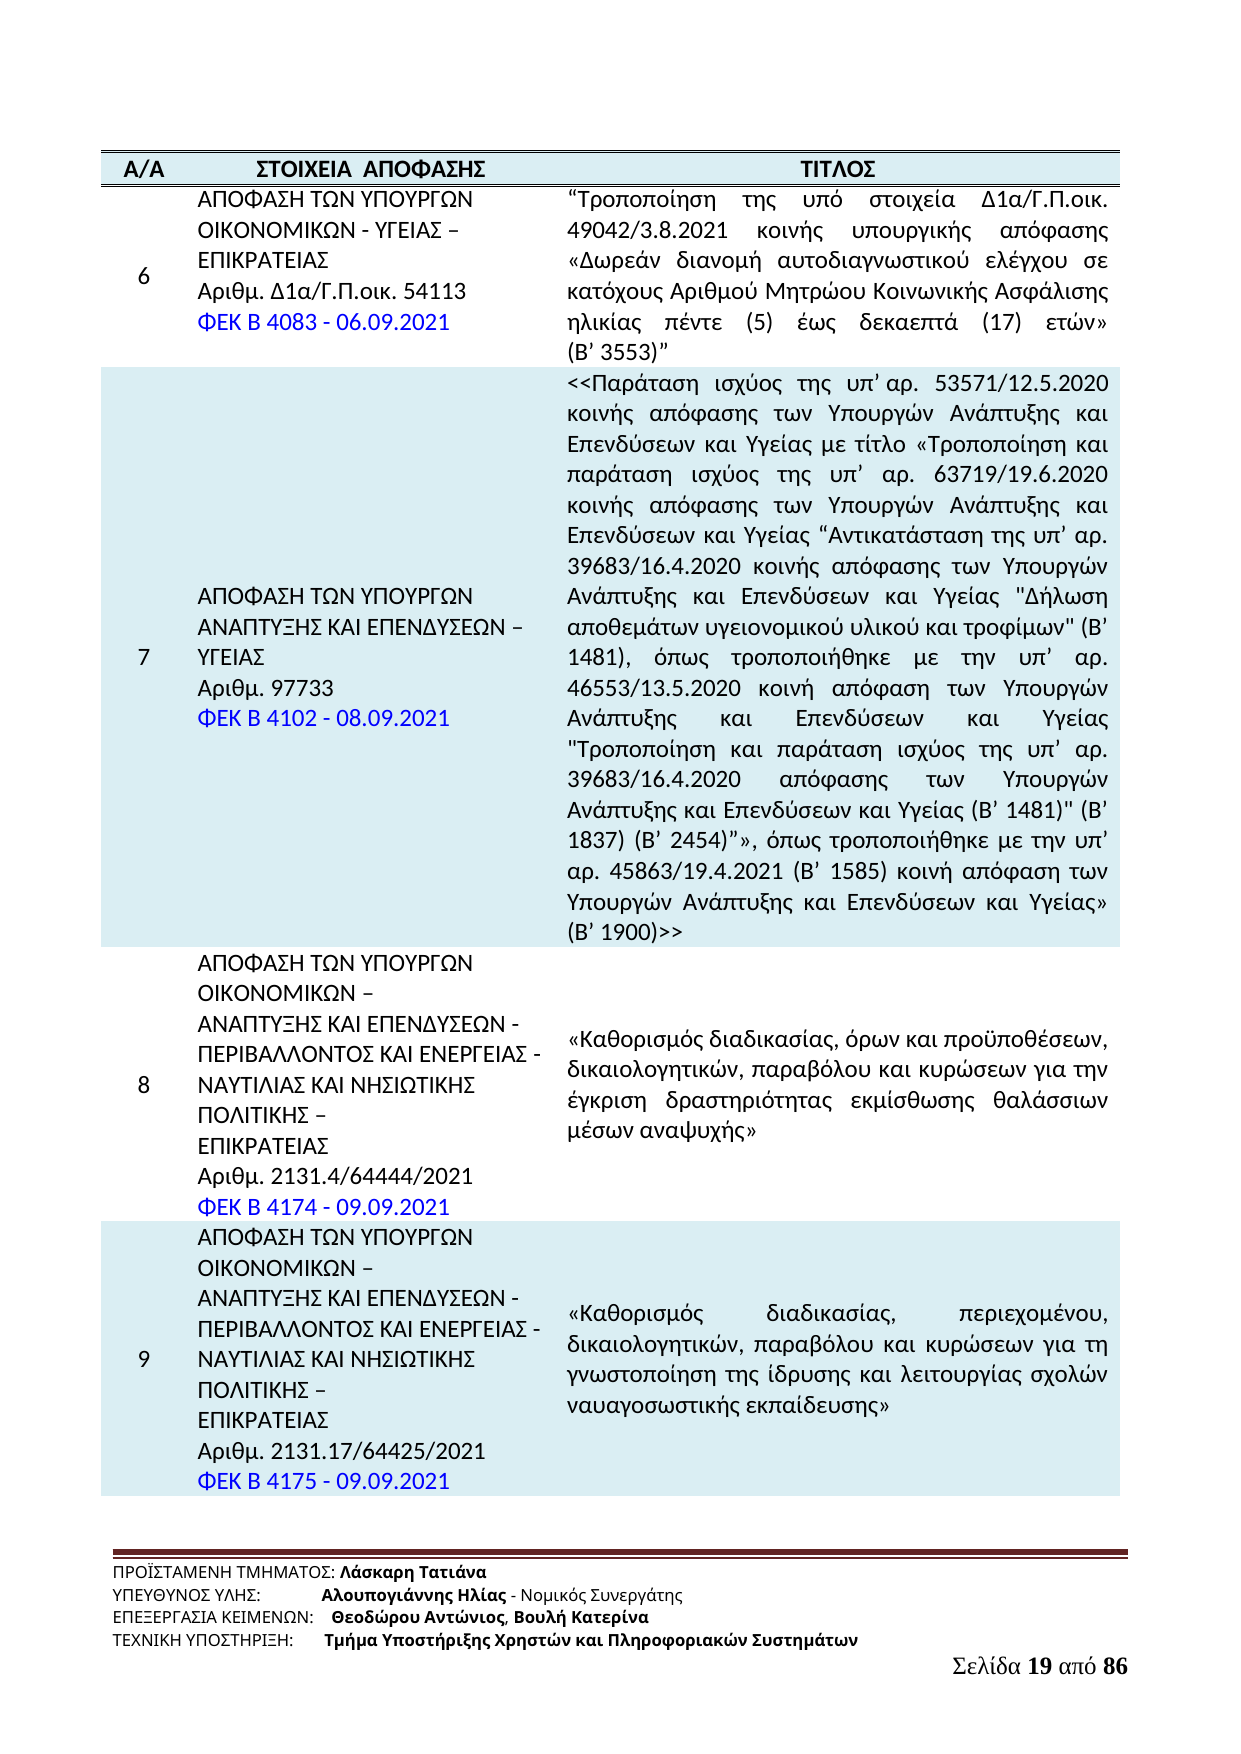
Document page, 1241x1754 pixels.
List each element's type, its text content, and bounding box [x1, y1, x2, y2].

table_cell 8 [101, 947, 186, 1221]
table_header ΣΤΟΙΧΕΙΑ ΑΠΟΦΑΣΗΣ [186, 153, 556, 184]
table_cell «Καθορισμός διαδικασίας, όρων και προϋποθέσεων, δικαιολογητικών, παραβόλου και κυρώσεων για την έγκριση δραστηριότητας εκμίσθωσης θαλάσσιων μέσων αναψυχής» [556, 947, 1120, 1221]
table_cell ΑΠΟΦΑΣΗ ΤΩΝ ΥΠΟΥΡΓΩΝ ΟΙΚΟΝΟΜΙΚΩΝ – ΑΝΑΠΤΥΞΗΣ ΚΑΙ ΕΠΕΝΔΥΣΕΩΝ - ΠΕΡΙΒΑΛΛΟΝΤΟΣ ΚΑΙ ΕΝΕΡΓΕΙΑΣ - ΝΑΥΤΙΛΙΑΣ ΚΑΙ ΝΗΣΙΩΤΙΚΗΣ ΠΟΛΙΤΙΚΗΣ – ΕΠΙΚΡΑΤΕΙΑΣ Αριθμ. 2131.17/64425/2021 ΦΕΚ B 4175 - 09.09.2021 [186, 1221, 556, 1496]
table_cell 7 [101, 367, 186, 947]
table_cell 6 [101, 187, 186, 367]
table_header A/A [101, 153, 186, 184]
table_cell ΑΠΟΦΑΣΗ ΤΩΝ ΥΠΟΥΡΓΩΝ ΟΙΚΟΝΟΜΙΚΩΝ - ΥΓΕΙΑΣ – ΕΠΙΚΡΑΤΕΙΑΣ Αριθμ. Δ1α/Γ.Π.οικ. 54113 ΦΕΚ B 4083 - 06.09.2021 [186, 187, 556, 367]
table_cell <<Παράταση ισχύος της υπ’ αρ. 53571/12.5.2020 κοινής απόφασης των Υπουργών Ανάπτυξης και Επενδύσεων και Υγείας με τίτλο «Τροποποίηση και παράταση ισχύος της υπ’ αρ. 63719/19.6.2020 κοινής απόφασης των Υπουργών Ανάπτυξης και Επενδύσεων και Υγείας “Αντικατάσταση της υπ’ αρ. 39683/16.4.2020 κοινής απόφασης των Υπουργών Ανάπτυξης και Επενδύσεων και Υγείας "Δήλωση αποθεμάτων υγειονομικού υλικού και τροφίμων" (Β’ 1481), όπως τροποποιήθηκε με την υπ’ αρ. 46553/13.5.2020 κοινή απόφαση των Υπουργών Ανάπτυξης και Επενδύσεων και Υγείας "Τροποποίηση και παράταση ισχύος της υπ’ αρ. 39683/16.4.2020 απόφασης των Υπουργών Ανάπτυξης και Επενδύσεων και Υγείας (Β’ 1481)" (Β’ 1837) (Β’ 2454)”», όπως τροποποιήθηκε με την υπ’ αρ. 45863/19.4.2021 (Β’ 1585) κοινή απόφαση των Υπουργών Ανάπτυξης και Επενδύσεων και Υγείας» (Β’ 1900)>> [556, 367, 1120, 947]
table_header ΤΙΤΛΟΣ [556, 153, 1120, 184]
table_cell ΑΠΟΦΑΣΗ ΤΩΝ ΥΠΟΥΡΓΩΝ ΑΝΑΠΤΥΞΗΣ ΚΑΙ ΕΠΕΝΔΥΣΕΩΝ – ΥΓΕΙΑΣ Αριθμ. 97733 ΦΕΚ B 4102 - 08.09.2021 [186, 367, 556, 947]
table_cell “Τροποποίηση της υπό στοιχεία Δ1α/Γ.Π.οικ. 49042/3.8.2021 κοινής υπουργικής απόφασης «Δωρεάν διανομή αυτοδιαγνωστικού ελέγχου σε κατόχους Αριθμού Μητρώου Κοινωνικής Ασφάλισης ηλικίας πέντε (5) έως δεκαεπτά (17) ετών» (Β’ 3553)” [556, 187, 1120, 367]
table_cell ΑΠΟΦΑΣΗ ΤΩΝ ΥΠΟΥΡΓΩΝ ΟΙΚΟΝΟΜΙΚΩΝ – ΑΝΑΠΤΥΞΗΣ ΚΑΙ ΕΠΕΝΔΥΣΕΩΝ - ΠΕΡΙΒΑΛΛΟΝΤΟΣ ΚΑΙ ΕΝΕΡΓΕΙΑΣ - ΝΑΥΤΙΛΙΑΣ ΚΑΙ ΝΗΣΙΩΤΙΚΗΣ ΠΟΛΙΤΙΚΗΣ – ΕΠΙΚΡΑΤΕΙΑΣ Αριθμ. 2131.4/64444/2021 ΦΕΚ B 4174 - 09.09.2021 [186, 947, 556, 1221]
table_cell «Καθορισμός διαδικασίας, περιεχομένου, δικαιολογητικών, παραβόλου και κυρώσεων για τη γνωστοποίηση της ίδρυσης και λειτουργίας σχολών ναυαγοσωστικής εκπαίδευσης» [556, 1221, 1120, 1496]
table_cell 9 [101, 1221, 186, 1496]
